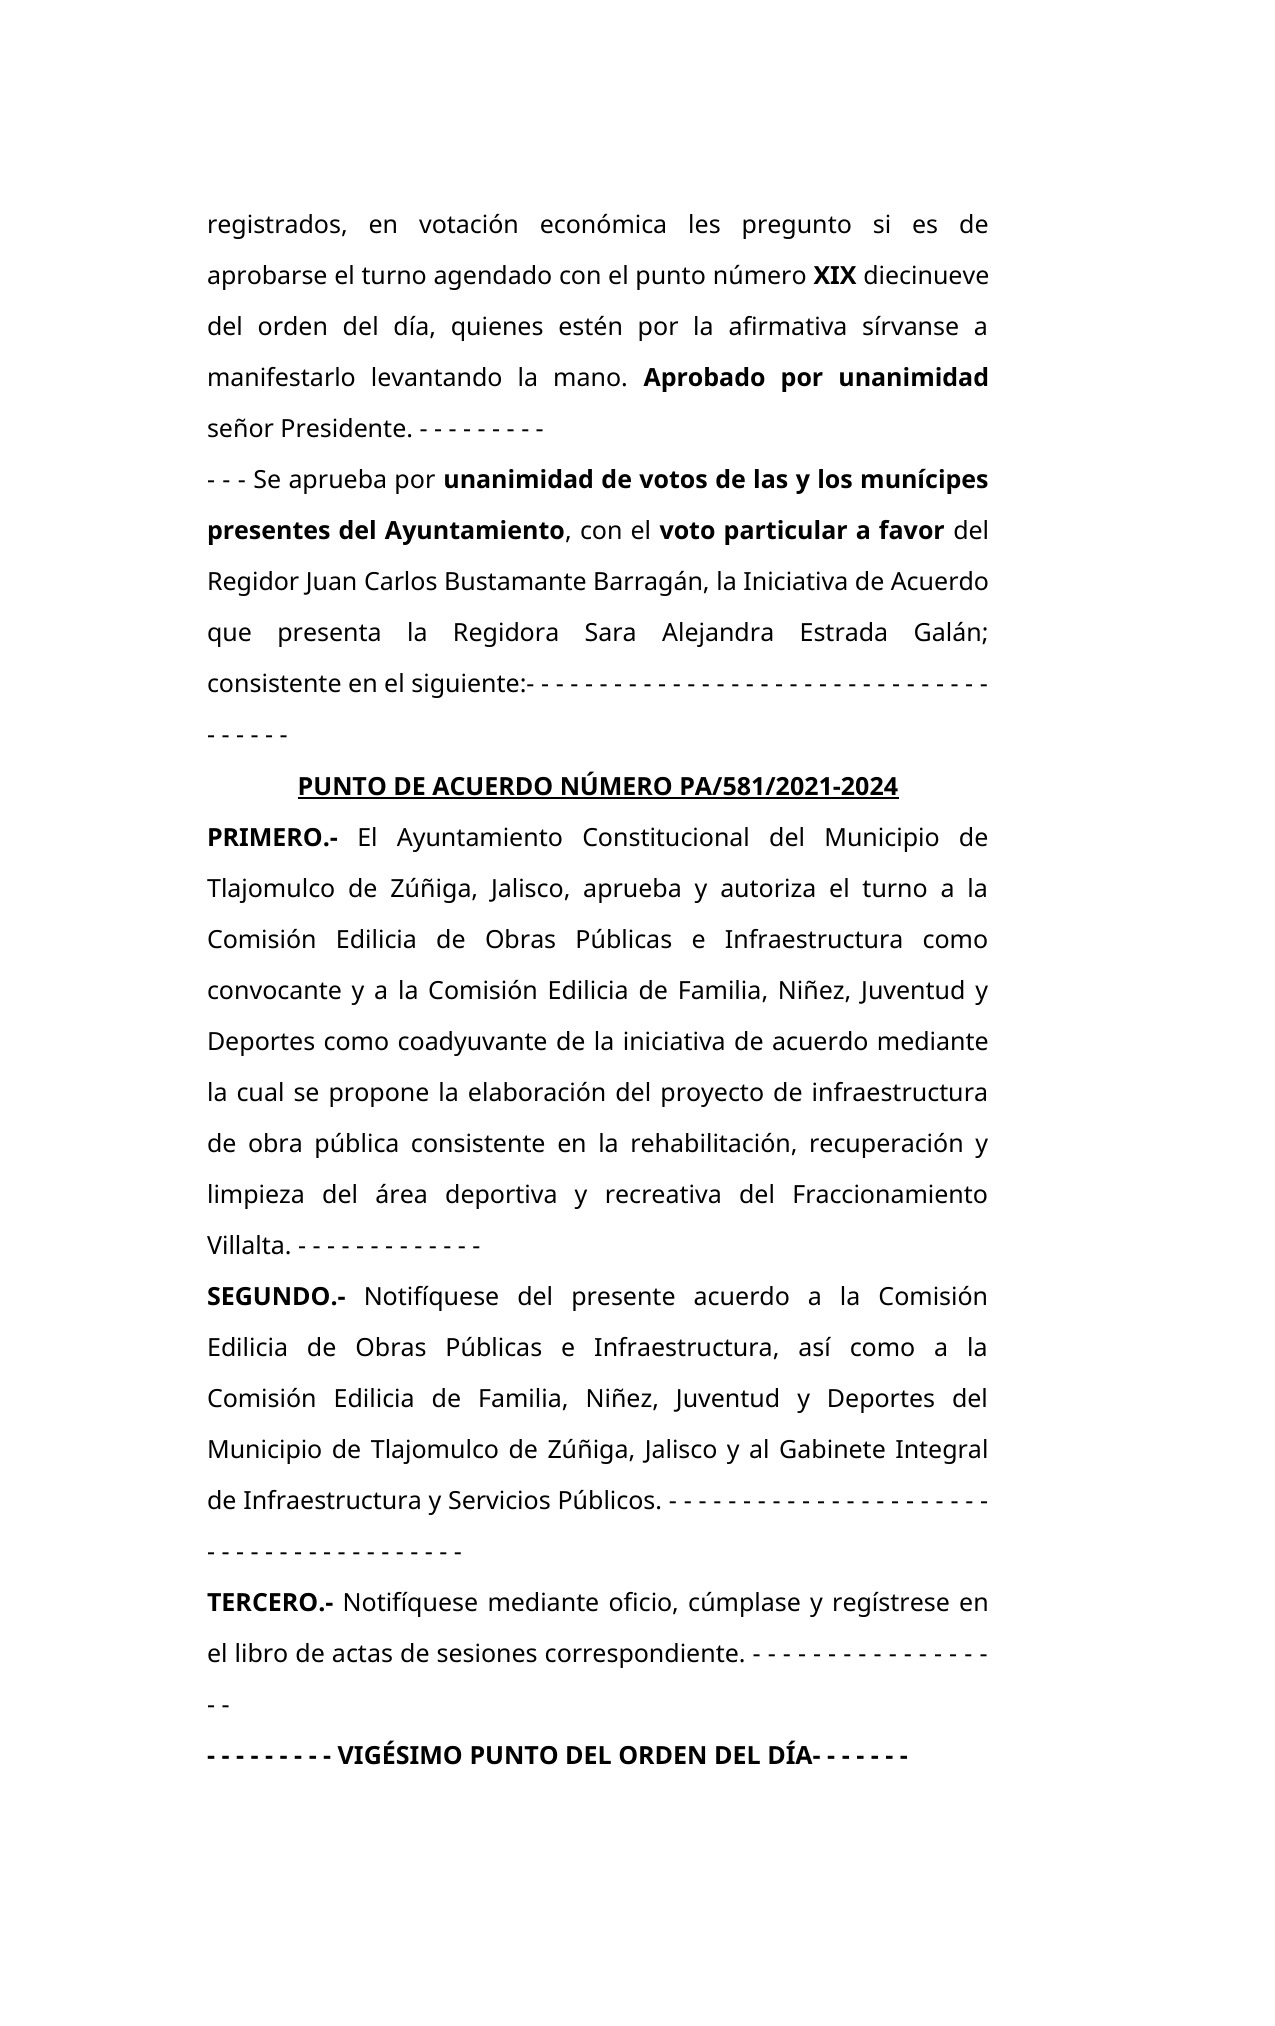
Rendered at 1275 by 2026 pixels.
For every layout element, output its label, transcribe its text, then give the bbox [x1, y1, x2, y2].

text - - - Se aprueba por unanimidad de votos de las y los munícipes presentes del Ayuntamiento, con el voto particular a favor del Regidor Juan Carlos Bustamante Barragán, la Iniciativa de Acuerdo que presenta la Regidora Sara Alejandra Estrada Galán; consistente en el siguiente:- - - - - - - - - - - - - - - - - - - - - - - - - - - - - - - - - - - - - - [207, 462, 989, 751]
text TERCERO.- Notifíquese mediante oficio, cúmplase y regístrese en el libro de actas de sesiones correspondiente. - - - - - - - - - - - - - - - - - - [207, 1585, 989, 1721]
text SEGUNDO.- Notifíquese del presente acuerdo a la Comisión Edilicia de Obras Públicas e Infraestructura, así como a la Comisión Edilicia de Familia, Niñez, Juventud y Deportes del Municipio de Tlajomulco de Zúñiga, Jalisco y al Gabinete Integral de Infraestructura y Servicios Públicos. - - - - - - - - - - - - - - - - - - - - - - - - - - - - - - - - - - - - - - - - [207, 1279, 989, 1568]
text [207, 207, 989, 445]
text PRIMERO.- El Ayuntamiento Constitucional del Municipio de Tlajomulco de Zúñiga, Jalisco, aprueba y autoriza el turno a la Comisión Edilicia de Obras Públicas e Infraestructura como convocante y a la Comisión Edilicia de Familia, Niñez, Juventud y Deportes como coadyuvante de la iniciativa de acuerdo mediante la cual se propone la elaboración del proyecto de infraestructura de obra pública consistente en la rehabilitación, recuperación y limpieza del área deportiva y recreativa del Fraccionamiento Villalta. - - - - - - - - - - - - - [207, 819, 989, 1262]
text - - - - - - - - - VIGÉSIMO PUNTO DEL ORDEN DEL DÍA- - - - - - - [207, 1738, 989, 1772]
text PUNTO DE ACUERDO NÚMERO PA/581/2021-2024 [207, 768, 989, 802]
